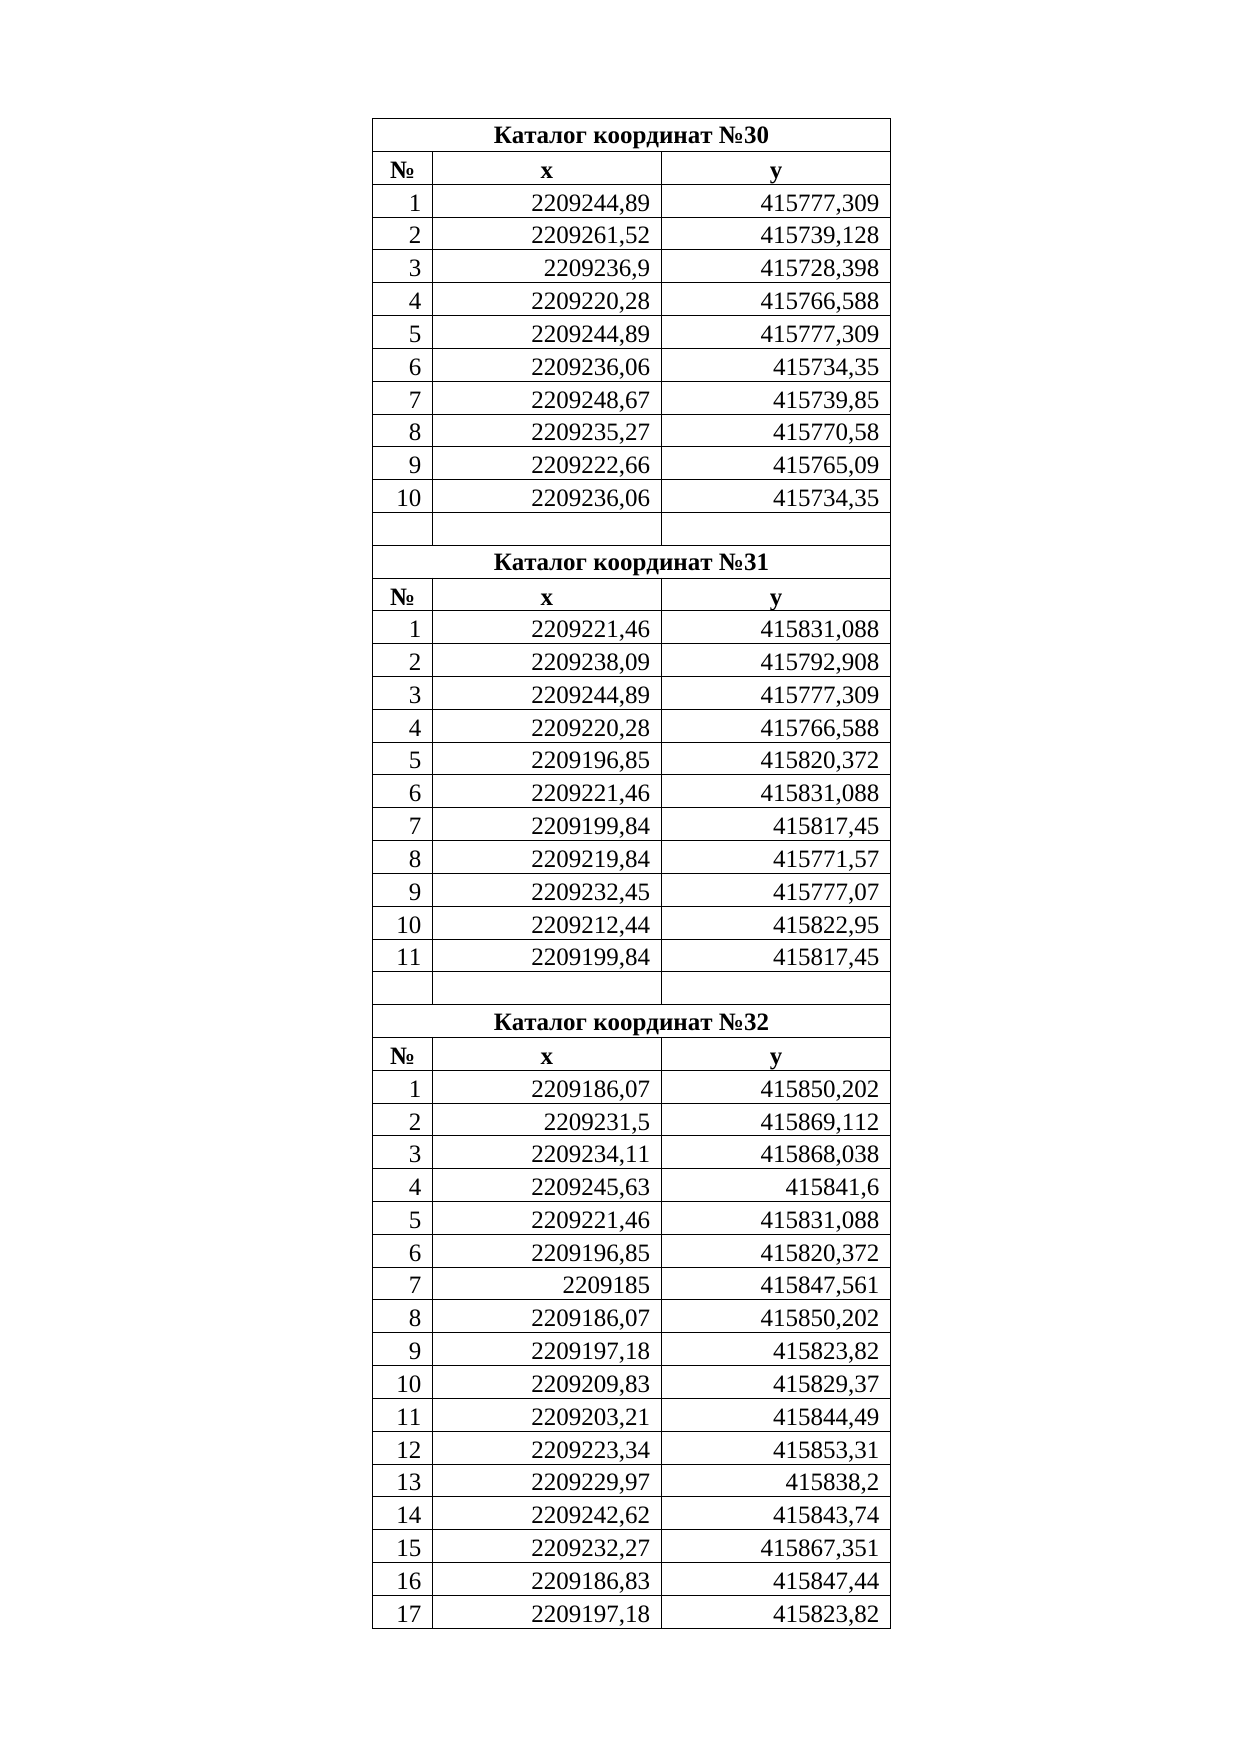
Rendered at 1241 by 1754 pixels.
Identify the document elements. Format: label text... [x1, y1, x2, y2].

table_cell x [433, 152, 661, 184]
table_cell [373, 513, 432, 545]
table_cell 2209261,52 [433, 218, 661, 249]
table_cell 1 [373, 611, 432, 643]
table_cell 16 [373, 1563, 432, 1595]
table_cell 415728,398 [662, 250, 890, 282]
table_cell y [662, 152, 890, 184]
table_cell 2209245,63 [433, 1169, 661, 1201]
table_cell 11 [373, 940, 432, 971]
table_cell 415765,09 [662, 447, 890, 479]
table_cell Каталог координат №32 [373, 1005, 890, 1037]
table_cell 415850,202 [662, 1300, 890, 1332]
table_cell 2 [373, 644, 432, 676]
table_cell 2209231,5 [433, 1104, 661, 1135]
table_cell 15 [373, 1530, 432, 1562]
table_cell № [373, 579, 432, 610]
table_cell 415817,45 [662, 940, 890, 971]
table_cell 8 [373, 1300, 432, 1332]
table_cell 415829,37 [662, 1366, 890, 1398]
table_cell 10 [373, 907, 432, 938]
table_cell [433, 972, 661, 1004]
table_cell № [373, 1038, 432, 1070]
table_cell 5 [373, 743, 432, 774]
table_cell 1 [373, 185, 432, 217]
table_cell 2209186,07 [433, 1300, 661, 1332]
table_cell 415847,44 [662, 1563, 890, 1595]
table_cell 2209234,11 [433, 1136, 661, 1168]
table_cell 9 [373, 874, 432, 906]
table_cell 415777,07 [662, 874, 890, 906]
table_cell 6 [373, 1235, 432, 1267]
table_cell 2209203,21 [433, 1399, 661, 1431]
table_cell 415823,82 [662, 1596, 890, 1627]
table_cell x [433, 579, 661, 610]
table_cell 415844,49 [662, 1399, 890, 1431]
table_cell 2209238,09 [433, 644, 661, 676]
table_cell 17 [373, 1596, 432, 1627]
table_cell 8 [373, 415, 432, 446]
table_cell 2209199,84 [433, 940, 661, 971]
table_cell 415817,45 [662, 808, 890, 840]
table_cell 6 [373, 775, 432, 807]
table_cell 2209185 [433, 1268, 661, 1299]
table_cell 415777,309 [662, 185, 890, 217]
table_cell 2209196,85 [433, 1235, 661, 1267]
table_cell 2209242,62 [433, 1497, 661, 1529]
table_cell 2209219,84 [433, 841, 661, 873]
table_cell Каталог координат №31 [373, 546, 890, 577]
table_cell 2209244,89 [433, 185, 661, 217]
table_cell 2209236,06 [433, 480, 661, 512]
table_cell 3 [373, 677, 432, 709]
table_cell 9 [373, 447, 432, 479]
table_cell 415869,112 [662, 1104, 890, 1135]
table_cell 415734,35 [662, 480, 890, 512]
table_cell 415734,35 [662, 349, 890, 381]
table_cell 12 [373, 1432, 432, 1463]
table_cell 5 [373, 316, 432, 348]
table_cell 415766,588 [662, 710, 890, 742]
table_cell 2209244,89 [433, 677, 661, 709]
table_cell 4 [373, 1169, 432, 1201]
table_cell 2209196,85 [433, 743, 661, 774]
table_cell 2209199,84 [433, 808, 661, 840]
table_cell 2 [373, 1104, 432, 1135]
table_cell 415823,82 [662, 1333, 890, 1365]
table_cell 2209186,07 [433, 1071, 661, 1102]
table_cell 2209209,83 [433, 1366, 661, 1398]
table_cell 415853,31 [662, 1432, 890, 1463]
table_cell 5 [373, 1202, 432, 1234]
table_cell 2209248,67 [433, 382, 661, 413]
table_cell 3 [373, 1136, 432, 1168]
table_cell 4 [373, 710, 432, 742]
table_cell 2209212,44 [433, 907, 661, 938]
table_cell 2209221,46 [433, 775, 661, 807]
table_cell 415739,128 [662, 218, 890, 249]
table_cell 4 [373, 283, 432, 315]
table_cell 415831,088 [662, 1202, 890, 1234]
table_cell 415841,6 [662, 1169, 890, 1201]
table_cell 7 [373, 382, 432, 413]
table_cell 8 [373, 841, 432, 873]
table_cell 1 [373, 1071, 432, 1102]
table_cell 2209186,83 [433, 1563, 661, 1595]
table_cell [433, 513, 661, 545]
table_cell [662, 513, 890, 545]
table_cell 2209223,34 [433, 1432, 661, 1463]
table_cell 2209244,89 [433, 316, 661, 348]
table_cell 2 [373, 218, 432, 249]
table_cell 415831,088 [662, 775, 890, 807]
table_cell 415843,74 [662, 1497, 890, 1529]
table_cell 7 [373, 1268, 432, 1299]
table_cell 9 [373, 1333, 432, 1365]
table_cell 415831,088 [662, 611, 890, 643]
table_cell 2209197,18 [433, 1333, 661, 1365]
table_cell 415770,58 [662, 415, 890, 446]
table_cell 415792,908 [662, 644, 890, 676]
table_cell y [662, 1038, 890, 1070]
table_cell 2209236,06 [433, 349, 661, 381]
table_cell x [433, 1038, 661, 1070]
table_cell 6 [373, 349, 432, 381]
table_cell Каталог координат №30 [373, 119, 890, 151]
table_cell 2209221,46 [433, 1202, 661, 1234]
table_cell 2209220,28 [433, 283, 661, 315]
table_cell [662, 972, 890, 1004]
table_cell 415838,2 [662, 1465, 890, 1496]
table_cell 14 [373, 1497, 432, 1529]
table_cell 10 [373, 1366, 432, 1398]
table_cell 415766,588 [662, 283, 890, 315]
table_cell 10 [373, 480, 432, 512]
table_cell 2209236,9 [433, 250, 661, 282]
table_cell 2209232,27 [433, 1530, 661, 1562]
table_cell [373, 972, 432, 1004]
table_cell 2209235,27 [433, 415, 661, 446]
table_cell 13 [373, 1465, 432, 1496]
table_cell 415820,372 [662, 743, 890, 774]
table_cell 2209222,66 [433, 447, 661, 479]
table_cell 2209220,28 [433, 710, 661, 742]
table_cell 415777,309 [662, 316, 890, 348]
table_cell 415867,351 [662, 1530, 890, 1562]
table_cell 415868,038 [662, 1136, 890, 1168]
table_cell № [373, 152, 432, 184]
table_cell 415847,561 [662, 1268, 890, 1299]
table_cell 7 [373, 808, 432, 840]
table_cell 2209229,97 [433, 1465, 661, 1496]
table_cell y [662, 579, 890, 610]
table_cell 415777,309 [662, 677, 890, 709]
table_cell 3 [373, 250, 432, 282]
table_cell 415850,202 [662, 1071, 890, 1102]
table_cell 415822,95 [662, 907, 890, 938]
table_cell 415820,372 [662, 1235, 890, 1267]
table_cell 11 [373, 1399, 432, 1431]
table_cell 415739,85 [662, 382, 890, 413]
table_cell 2209197,18 [433, 1596, 661, 1627]
table_cell 2209232,45 [433, 874, 661, 906]
table_cell 2209221,46 [433, 611, 661, 643]
table_cell 415771,57 [662, 841, 890, 873]
